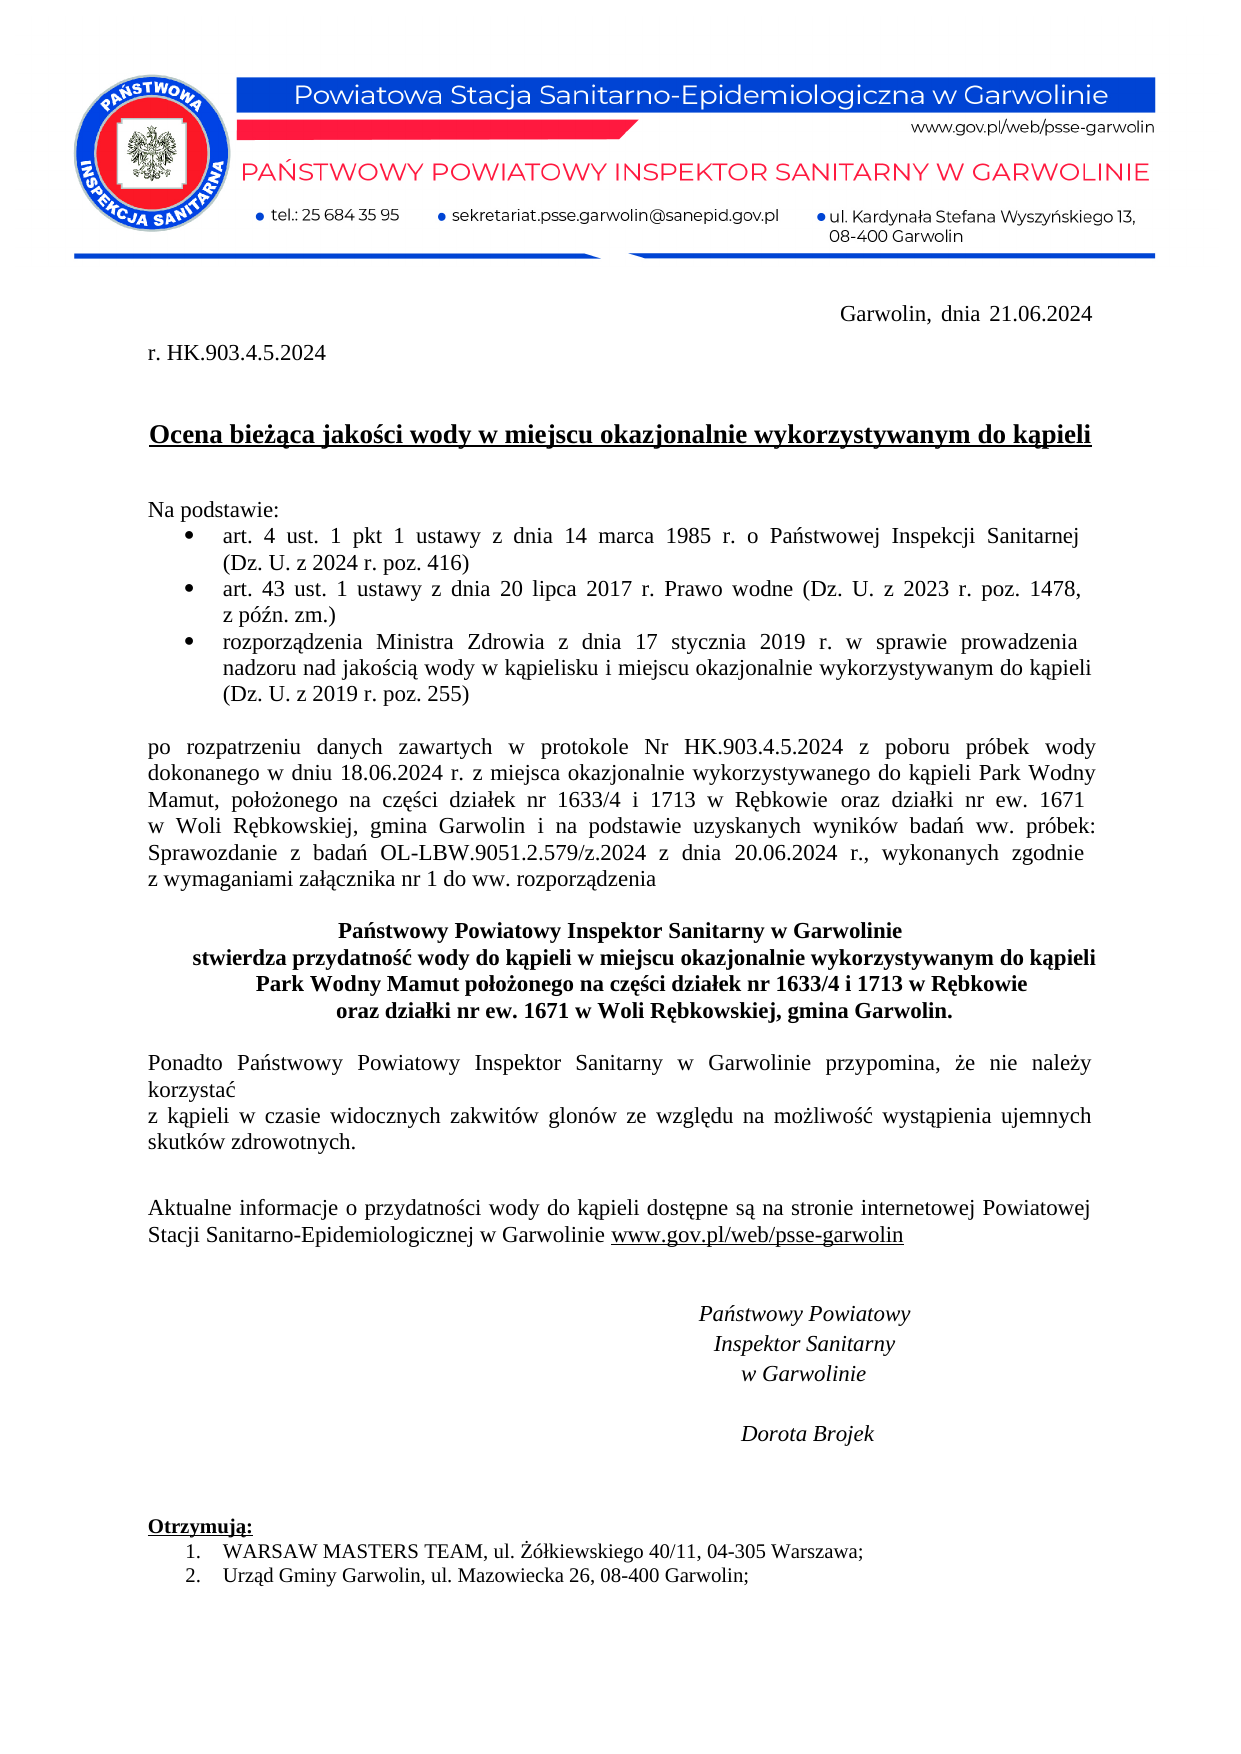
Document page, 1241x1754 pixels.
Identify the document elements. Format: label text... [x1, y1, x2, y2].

text w Garwolinie [516, 1360, 1093, 1386]
text Państwowy Powiatowy Inspektor Sanitarny w Garwolinie [148, 918, 1093, 944]
text po rozpatrzeniu danych zawartych w protokole Nr HK.903.4.5.2024 z poboru próbek wody dokonanego w dniu 18.06.2024 r. z miejsca okazjonalnie wykorzystywanego do kąpieli Park Wodny Mamut, położonego na części działek nr 1633/4 i 1713 w Rębkowie oraz działki nr ew. 1671 w Woli Rębkowskiej, gmina Garwolin i na podstawie uzyskanych wyników badań ww. próbek: Sprawozdanie z badań OL-LBW.9051.2.579/z.2024 z dnia 20.06.2024 r., wykonanych zgodnie z wymaganiami załącznika nr 1 do ww. rozporządzenia [148, 733, 1097, 891]
text Dorota Brojek [516, 1421, 1093, 1485]
text Ponadto Państwowy Powiatowy Inspektor Sanitarny w Garwolinie przypomina, że nie należy korzystać z kąpieli w czasie widocznych zakwitów glonów ze względu na możliwość wystąpienia ujemnych skutków zdrowotnych. [148, 1049, 1093, 1155]
text Otrzymują: [148, 1514, 1093, 1538]
text Na podstawie: [148, 496, 1141, 522]
text Inspektor Sanitarny [516, 1330, 1093, 1356]
text Park Wodny Mamut położonego na części działek nr 1633/4 i 1713 w Rębkowie oraz działki nr ew. 1671 w Woli Rębkowskiej, gmina Garwolin. [148, 970, 1141, 1023]
picture [15, 16, 1220, 267]
list WARSAW MASTERS TEAM, ul. Żółkiewskiego 40/11, 04-305 Warszawa; [185, 1538, 1093, 1563]
text Ocena bieżąca jakości wody w miejscu okazjonalnie wykorzystywanym do kąpieli [148, 418, 1093, 449]
list art. 43 ust. 1 ustawy z dnia 20 lipca 2017 r. Prawo wodne (Dz. U. z 2023 r. poz. 1478, z późn. zm.) [185, 575, 1093, 628]
text Garwolin, dnia 21.06.2024 r. HK.903.4.5.2024 [148, 300, 1093, 366]
text Aktualne informacje o przydatności wody do kąpieli dostępne są na stronie internetowej Powiatowej Stacji Sanitarno-Epidemiologicznej w Garwolinie www.gov.pl/web/psse-garwolin [148, 1194, 1093, 1247]
text Państwowy Powiatowy [516, 1300, 1093, 1326]
text stwierdza przydatność wody do kąpieli w miejscu okazjonalnie wykorzystywanym do kąpieli [148, 944, 1141, 970]
list rozporządzenia Ministra Zdrowia z dnia 17 stycznia 2019 r. w sprawie prowadzenia nadzoru nad jakością wody w kąpielisku i miejscu okazjonalnie wykorzystywanym do kąpieli (Dz. U. z 2019 r. poz. 255) [185, 628, 1093, 707]
list art. 4 ust. 1 pkt 1 ustawy z dnia 14 marca 1985 r. o Państwowej Inspekcji Sanitarnej (Dz. U. z 2024 r. poz. 416) [185, 522, 1093, 575]
list Urząd Gminy Garwolin, ul. Mazowiecka 26, 08-400 Garwolin; [185, 1563, 1093, 1587]
